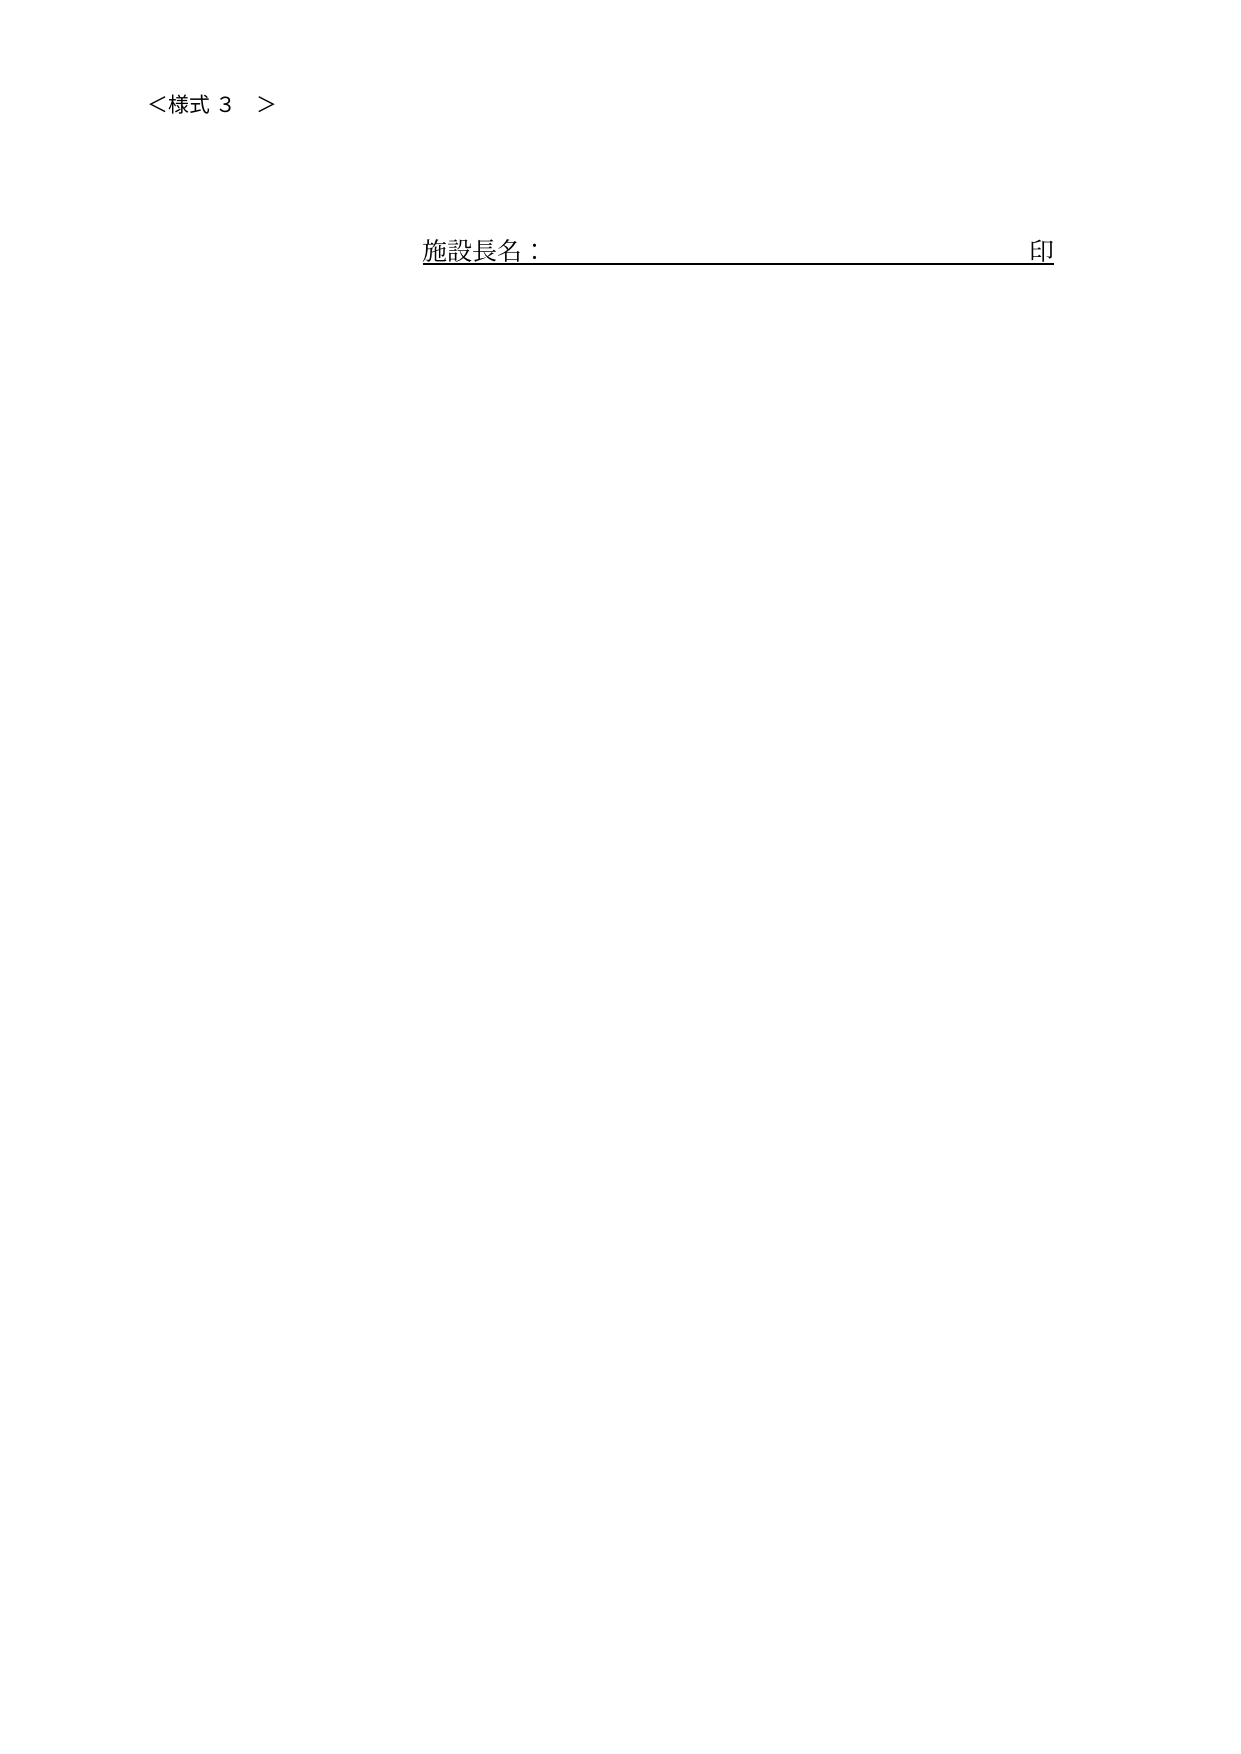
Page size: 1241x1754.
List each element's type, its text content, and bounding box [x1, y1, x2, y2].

text 施設長名： 印 [148, 231, 1092, 269]
